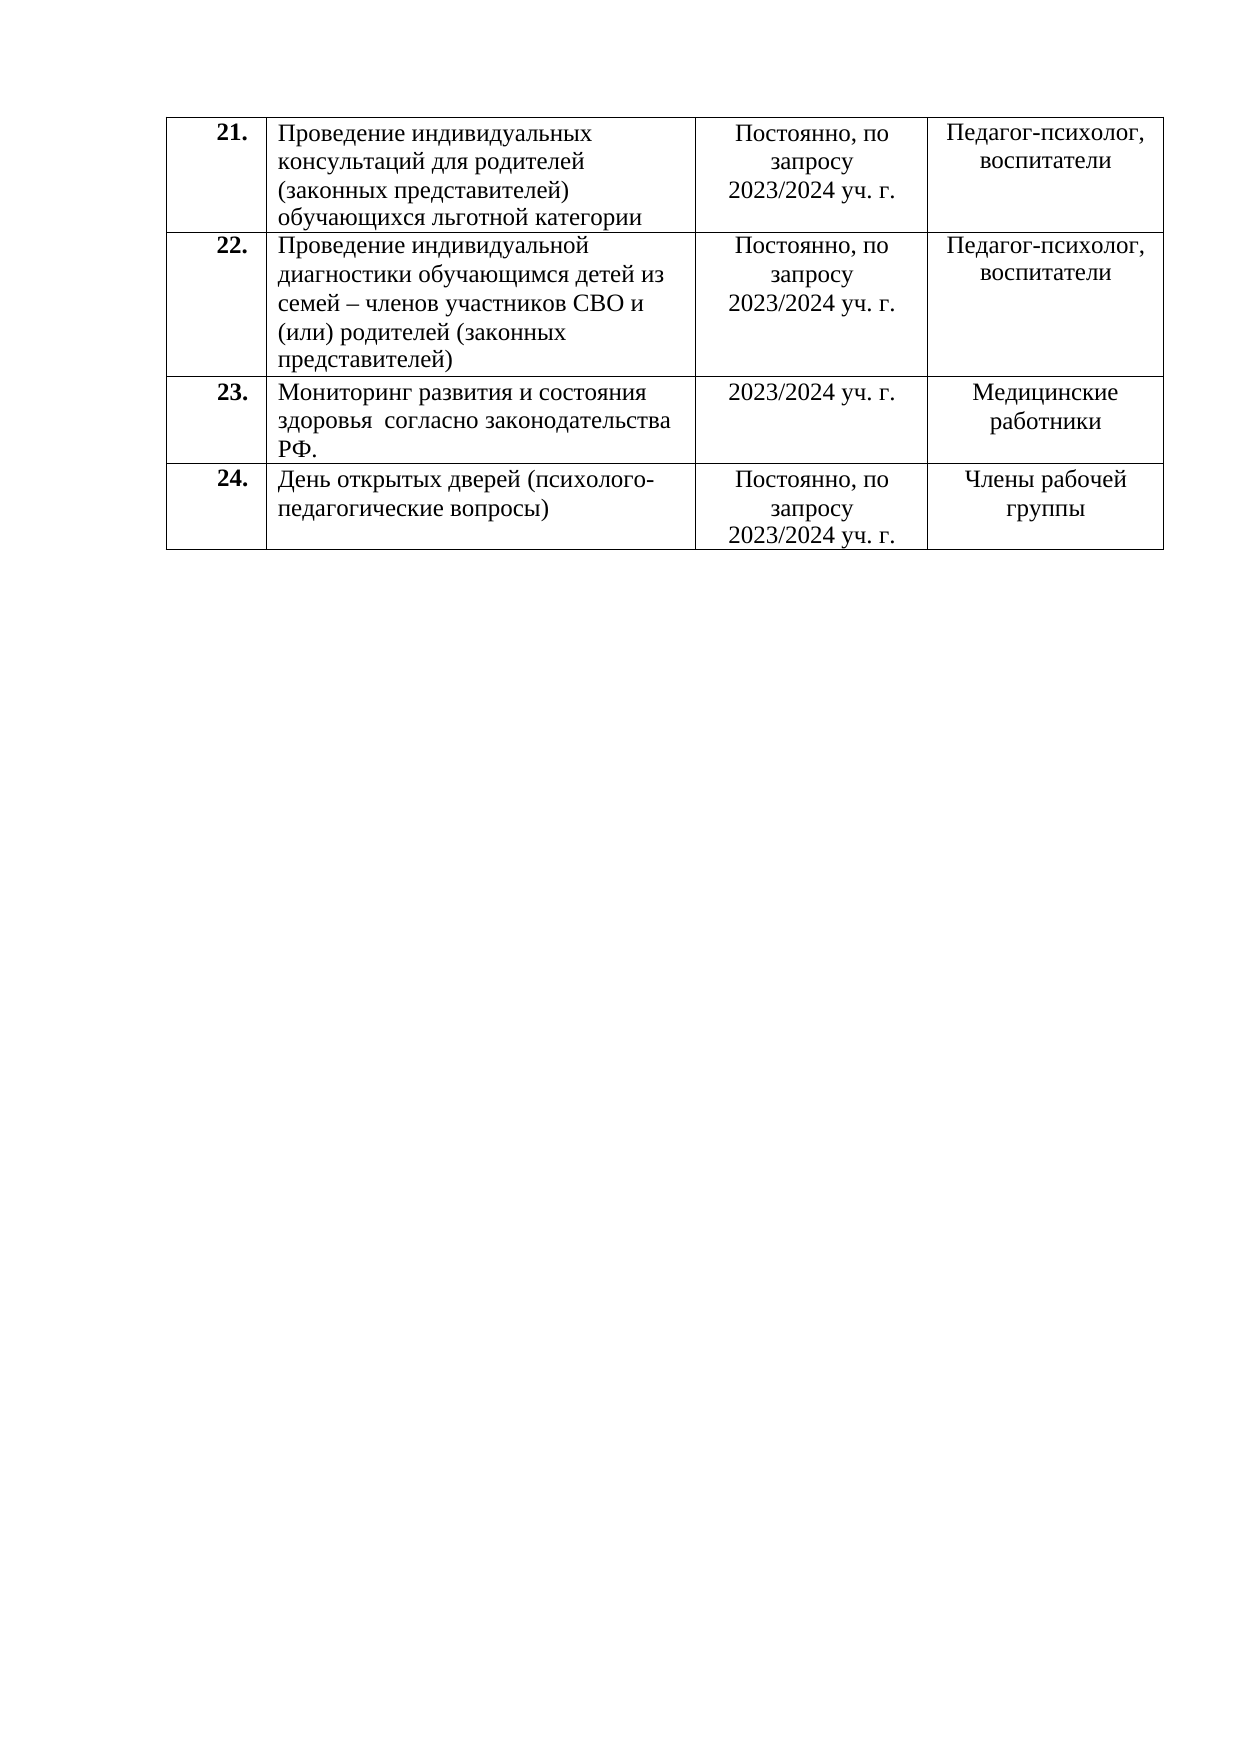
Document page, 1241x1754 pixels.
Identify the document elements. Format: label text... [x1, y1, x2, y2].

table_cell Члены рабочей группы [928, 464, 1163, 549]
table_cell Постоянно, по запросу 2023/2024 уч. г. [696, 118, 927, 232]
table_cell Педагог-психолог, воспитатели [928, 233, 1163, 376]
table_cell 2023/2024 уч. г. [696, 377, 927, 463]
table_cell Мониторинг развития и состояния здоровья согласно законодательства РФ. [267, 377, 695, 463]
table_cell Постоянно, по запросу 2023/2024 уч. г. [696, 464, 927, 549]
table_cell Проведение индивидуальных консультаций для родителей (законных представителей) обучающихся льготной категории [267, 118, 695, 232]
table_cell Проведение индивидуальной диагностики обучающимся детей из семей – членов участников СВО и (или) родителей (законных представителей) [267, 233, 695, 376]
table_cell 22. [167, 233, 266, 376]
table_cell 23. [167, 377, 266, 463]
table_cell Медицинские работники [928, 377, 1163, 463]
table_cell 21. [167, 118, 266, 232]
table_cell Педагог-психолог, воспитатели [928, 118, 1163, 232]
table_cell 24. [167, 464, 266, 549]
table_cell День открытых дверей (психолого- педагогические вопросы) [267, 464, 695, 549]
table_cell Постоянно, по запросу 2023/2024 уч. г. [696, 233, 927, 376]
